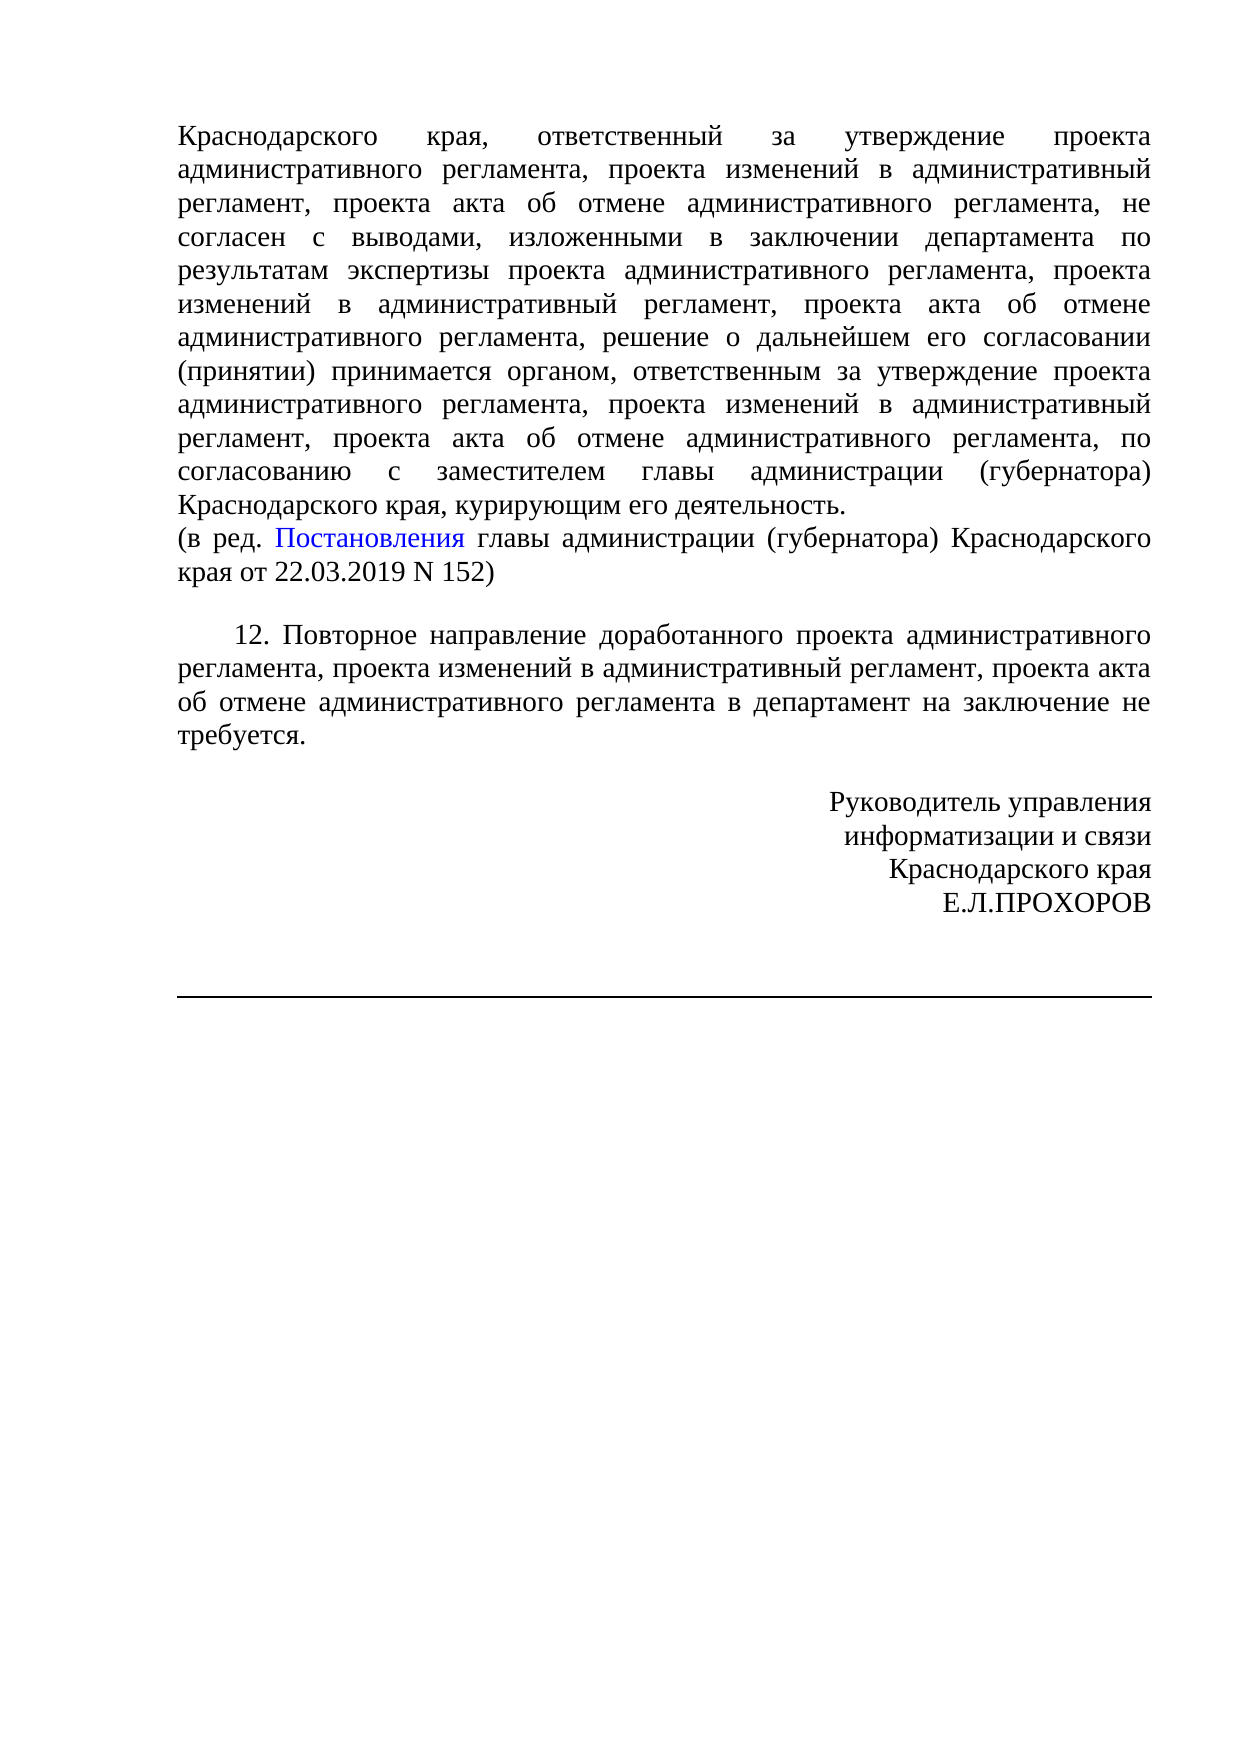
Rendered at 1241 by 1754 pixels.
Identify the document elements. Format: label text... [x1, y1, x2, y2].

text 12. Повторное направление доработанного проекта административного регламента, проекта изменений в административный регламент, проекта акта об отмене административного регламента в департамент на заключение не требуется. [177, 617, 1152, 751]
text Краснодарского края [177, 852, 1152, 885]
text информатизации и связи [177, 818, 1152, 852]
text (в ред. Постановления главы администрации (губернатора) Краснодарского края от 22.03.2019 N 152) [177, 521, 1152, 588]
text Руководитель управления [177, 784, 1152, 818]
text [177, 118, 1152, 521]
text Е.Л.ПРОХОРОВ [177, 885, 1152, 919]
